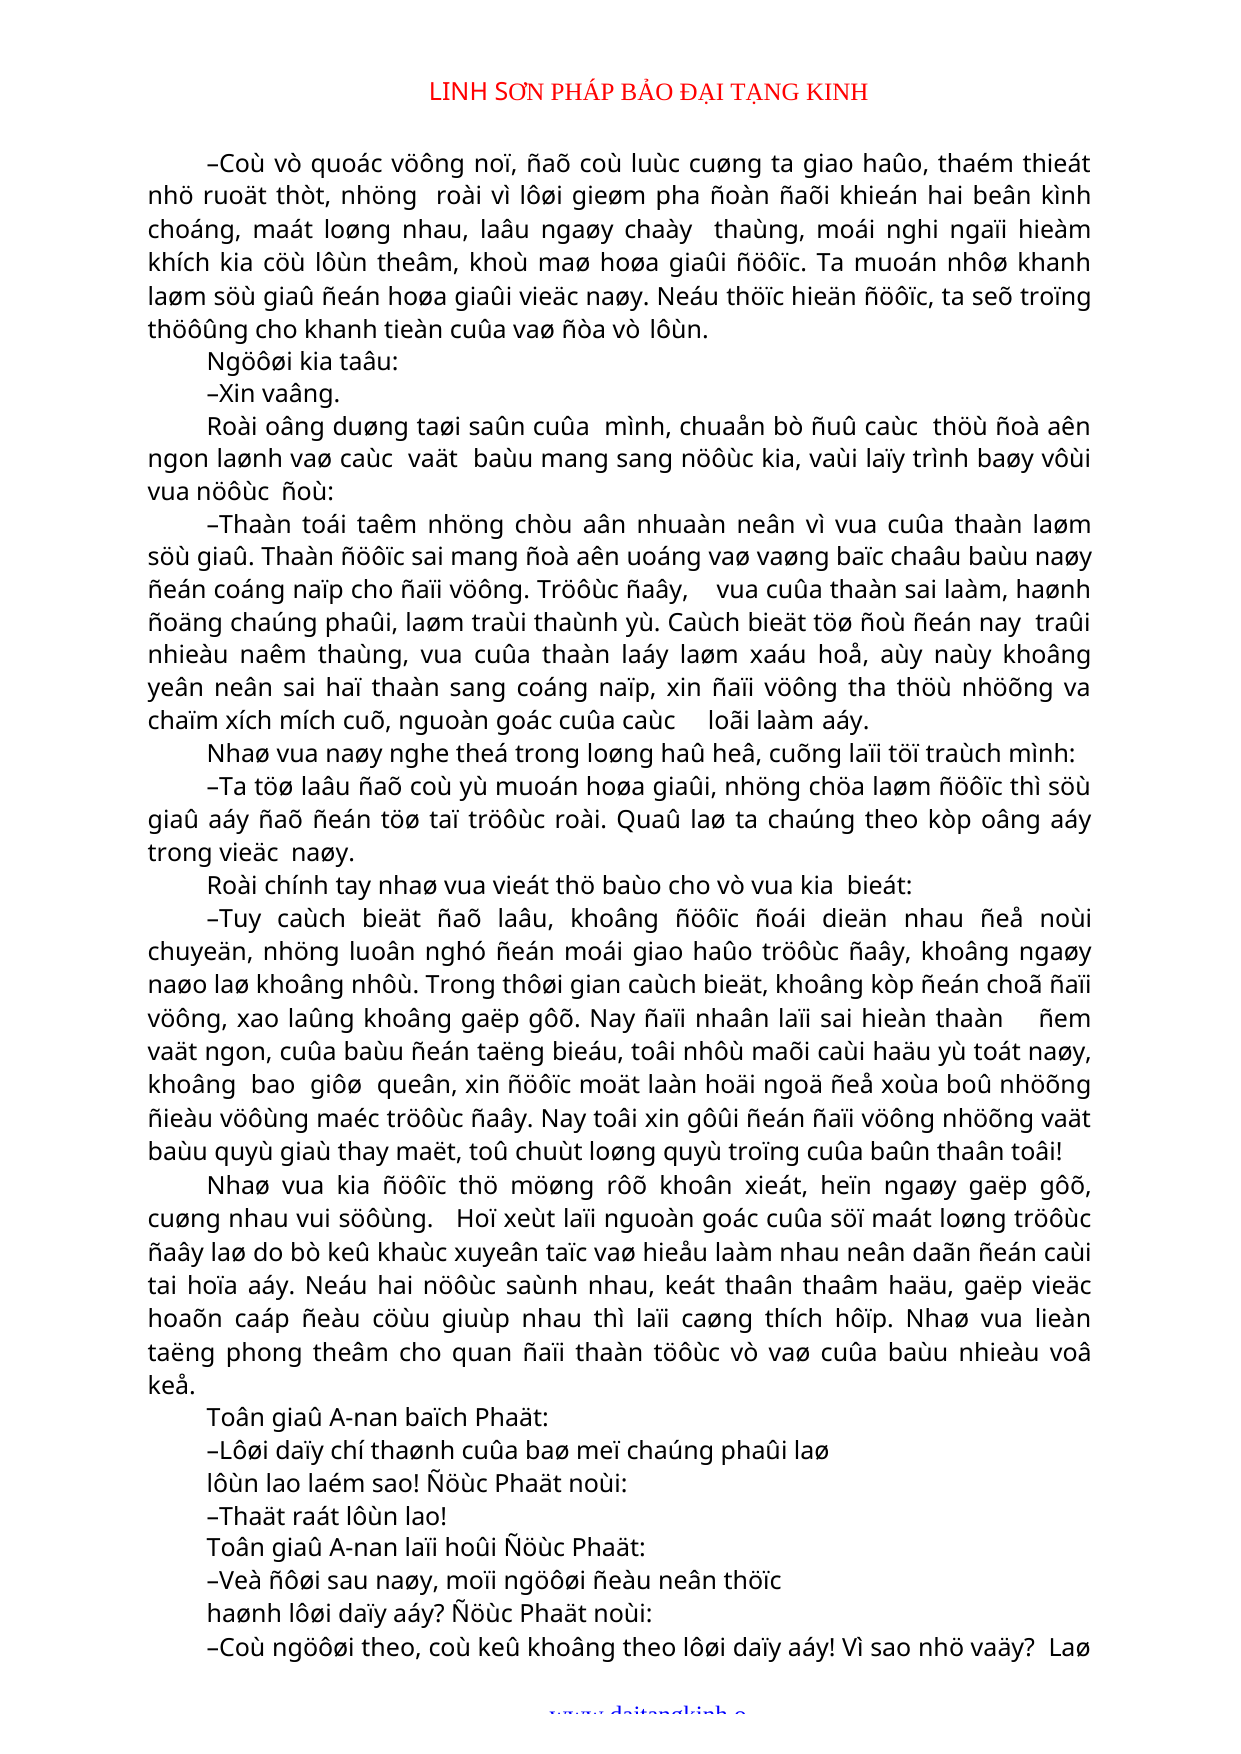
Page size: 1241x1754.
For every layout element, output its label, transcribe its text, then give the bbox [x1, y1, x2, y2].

text –Lôøi daïy chí thaønh cuûa baø meï chaúng phaûi laø lôùn lao laém sao! Ñöùc Phaät noùi: [206, 1433, 860, 1500]
text Roài oâng duøng taøi saûn cuûa mình, chuaån bò ñuû caùc thöù ñoà aên ngon laønh vaø caùc vaät baùu mang sang nöôùc kia, vaùi laïy trình baøy vôùi vua nöôùc ñoù: [147, 409, 1093, 507]
text Roài chính tay nhaø vua vieát thö baùo cho vò vua kia bieát: [206, 869, 1105, 901]
text Nhaø vua naøy nghe theá trong loøng haû heâ, cuõng laïi töï traùch mình: [206, 737, 1105, 769]
text Toân giaû A-nan baïch Phaät: [206, 1402, 1105, 1433]
text Nhaø vua kia ñöôïc thö möøng rôõ khoân xieát, heïn ngaøy gaëp gôõ, cuøng nhau vui söôùng. Hoï xeùt laïi nguoàn goác cuûa söï maát loøng tröôùc ñaây laø do bò keû khaùc xuyeân taïc vaø hieåu laàm nhau neân daãn ñeán caùi tai hoïa aáy. Neáu hai nöôùc saùnh nhau, keát thaân thaâm haäu, gaëp vieäc hoaõn caáp ñeàu cöùu giuùp nhau thì laïi caøng thích hôïp. Nhaø vua lieàn taëng phong theâm cho quan ñaïi thaàn töôùc vò vaø cuûa baùu nhieàu voâ keå. [147, 1168, 1093, 1402]
text –Xin vaâng. [206, 377, 1105, 409]
text –Tuy caùch bieät ñaõ laâu, khoâng ñöôïc ñoái dieän nhau ñeå noùi chuyeän, nhöng luoân nghó ñeán moái giao haûo tröôùc ñaây, khoâng ngaøy naøo laø khoâng nhôù. Trong thôøi gian caùch bieät, khoâng kòp ñeán choã ñaïi vöông, xao laûng khoâng gaëp gôõ. Nay ñaïi nhaân laïi sai hieàn thaàn ñem vaät ngon, cuûa baùu ñeán taëng bieáu, toâi nhôù maõi caùi haäu yù toát naøy, khoâng bao giôø queân, xin ñöôïc moät laàn hoäi ngoä ñeå xoùa boû nhöõng ñieàu vöôùng maéc tröôùc ñaây. Nay toâi xin gôûi ñeán ñaïi vöông nhöõng vaät baùu quyù giaù thay maët, toû chuùt loøng quyù troïng cuûa baûn thaân toâi! [147, 901, 1093, 1168]
text –Coù vò quoác vöông noï, ñaõ coù luùc cuøng ta giao haûo, thaém thieát nhö ruoät thòt, nhöng roài vì lôøi gieøm pha ñoàn ñaõi khieán hai beân kình choáng, maát loøng nhau, laâu ngaøy chaày thaùng, moái nghi ngaïi hieàm khích kia cöù lôùn theâm, khoù maø hoøa giaûi ñöôïc. Ta muoán nhôø khanh laøm söù giaû ñeán hoøa giaûi vieäc naøy. Neáu thöïc hieän ñöôïc, ta seõ troïng thöôûng cho khanh tieàn cuûa vaø ñòa vò lôùn. [147, 145, 1093, 346]
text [147, 1630, 1093, 1663]
text –Thaàn toái taêm nhöng chòu aân nhuaàn neân vì vua cuûa thaàn laøm söù giaû. Thaàn ñöôïc sai mang ñoà aên uoáng vaø vaøng baïc chaâu baùu naøy ñeán coáng naïp cho ñaïi vöông. Tröôùc ñaây, vua cuûa thaàn sai laàm, haønh ñoäng chaúng phaûi, laøm traùi thaùnh yù. Caùch bieät töø ñoù ñeán nay traûi nhieàu naêm thaùng, vua cuûa thaàn laáy laøm xaáu hoå, aùy naùy khoâng yeân neân sai haï thaàn sang coáng naïp, xin ñaïi vöông tha thöù nhöõng va chaïm xích mích cuõ, nguoàn goác cuûa caùc loãi laàm aáy. [147, 508, 1093, 736]
text –Thaät raát lôùn lao! [206, 1500, 1105, 1531]
text –Ta töø laâu ñaõ coù yù muoán hoøa giaûi, nhöng chöa laøm ñöôïc thì söù giaû aáy ñaõ ñeán töø taï tröôùc roài. Quaû laø ta chaúng theo kòp oâng aáy trong vieäc naøy. [147, 769, 1093, 869]
text –Veà ñôøi sau naøy, moïi ngöôøi ñeàu neân thöïc haønh lôøi daïy aáy? Ñöùc Phaät noùi: [206, 1563, 860, 1630]
text Toân giaû A-nan laïi hoûi Ñöùc Phaät: [206, 1531, 1105, 1563]
text Ngöôøi kia taâu: [206, 346, 1105, 377]
